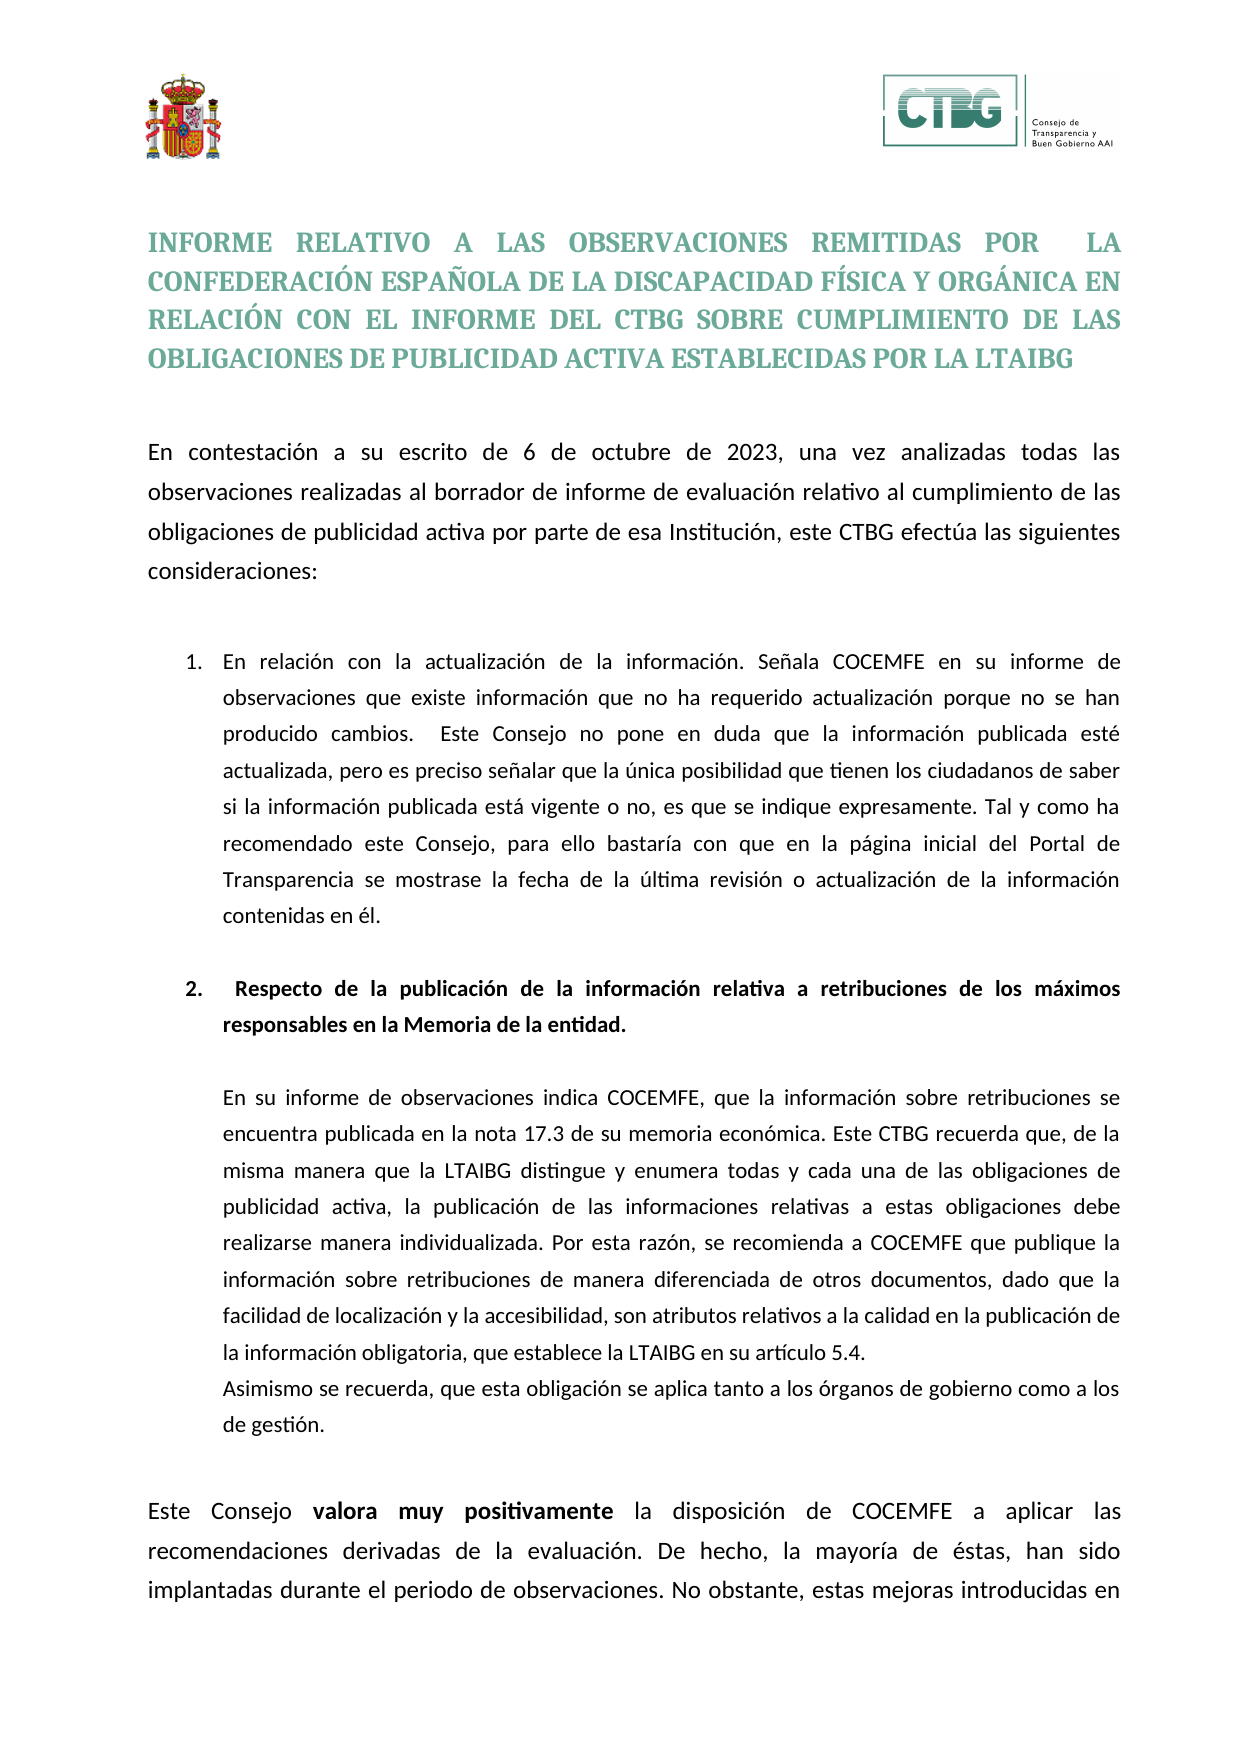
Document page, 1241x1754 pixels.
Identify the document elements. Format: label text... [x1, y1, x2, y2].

subtitle INFORME RELATIVO A LAS OBSERVACIONES REMITIDAS POR LA CONFEDERACIÓN ESPAÑOLA DE LA DISCAPACIDAD FÍSICA Y ORGÁNICA EN RELACIÓN CON EL INFORME DEL CTBG SOBRE CUMPLIMIENTO DE LAS OBLIGACIONES DE PUBLICIDAD ACTIVA ESTABLECIDAS POR LA LTAIBG [148, 226, 1122, 376]
list Asimismo se recuerda, que esta obligación se aplica tanto a los órganos de gobierno como a los de gestión. [223, 1374, 1122, 1438]
list En relación con la actualización de la información. Señala COCEMFE en su informe de observaciones que existe información que no ha requerido actualización porque no se han producido cambios. Este Consejo no pone en duda que la información publicada esté actualizada, pero es preciso señalar que la única posibilidad que tienen los ciudadanos de saber si la información publicada está vigente o no, es que se indique expresamente. Tal y como ha recomendado este Consejo, para ello bastaría con que en la página inicial del Portal de Transparencia se mostrase la fecha de la última revisión o actualización de la información contenidas en él. [185, 647, 1122, 929]
text En contestación a su escrito de 6 de octubre de 2023, una vez analizadas todas las observaciones realizadas al borrador de informe de evaluación relativo al cumplimiento de las obligaciones de publicidad activa por parte de esa Institución, este CTBG efectúa las siguientes consideraciones: [148, 436, 1122, 586]
picture [136, 73, 230, 164]
list Respecto de la publicación de la información relativa a retribuciones de los máximos responsables en la Memoria de la entidad. [185, 974, 1122, 1038]
picture [878, 73, 1123, 152]
list En su informe de observaciones indica COCEMFE, que la información sobre retribuciones se encuentra publicada en la nota 17.3 de su memoria económica. Este CTBG recuerda que, de la misma manera que la LTAIBG distingue y enumera todas y cada una de las obligaciones de publicidad activa, la publicación de las informaciones relativas a estas obligaciones debe realizarse manera individualizada. Por esta razón, se recomienda a COCEMFE que publique la información sobre retribuciones de manera diferenciada de otros documentos, dado que la facilidad de localización y la accesibilidad, son atributos relativos a la calidad en la publicación de la información obligatoria, que establece la LTAIBG en su artículo 5.4. [223, 1083, 1122, 1366]
